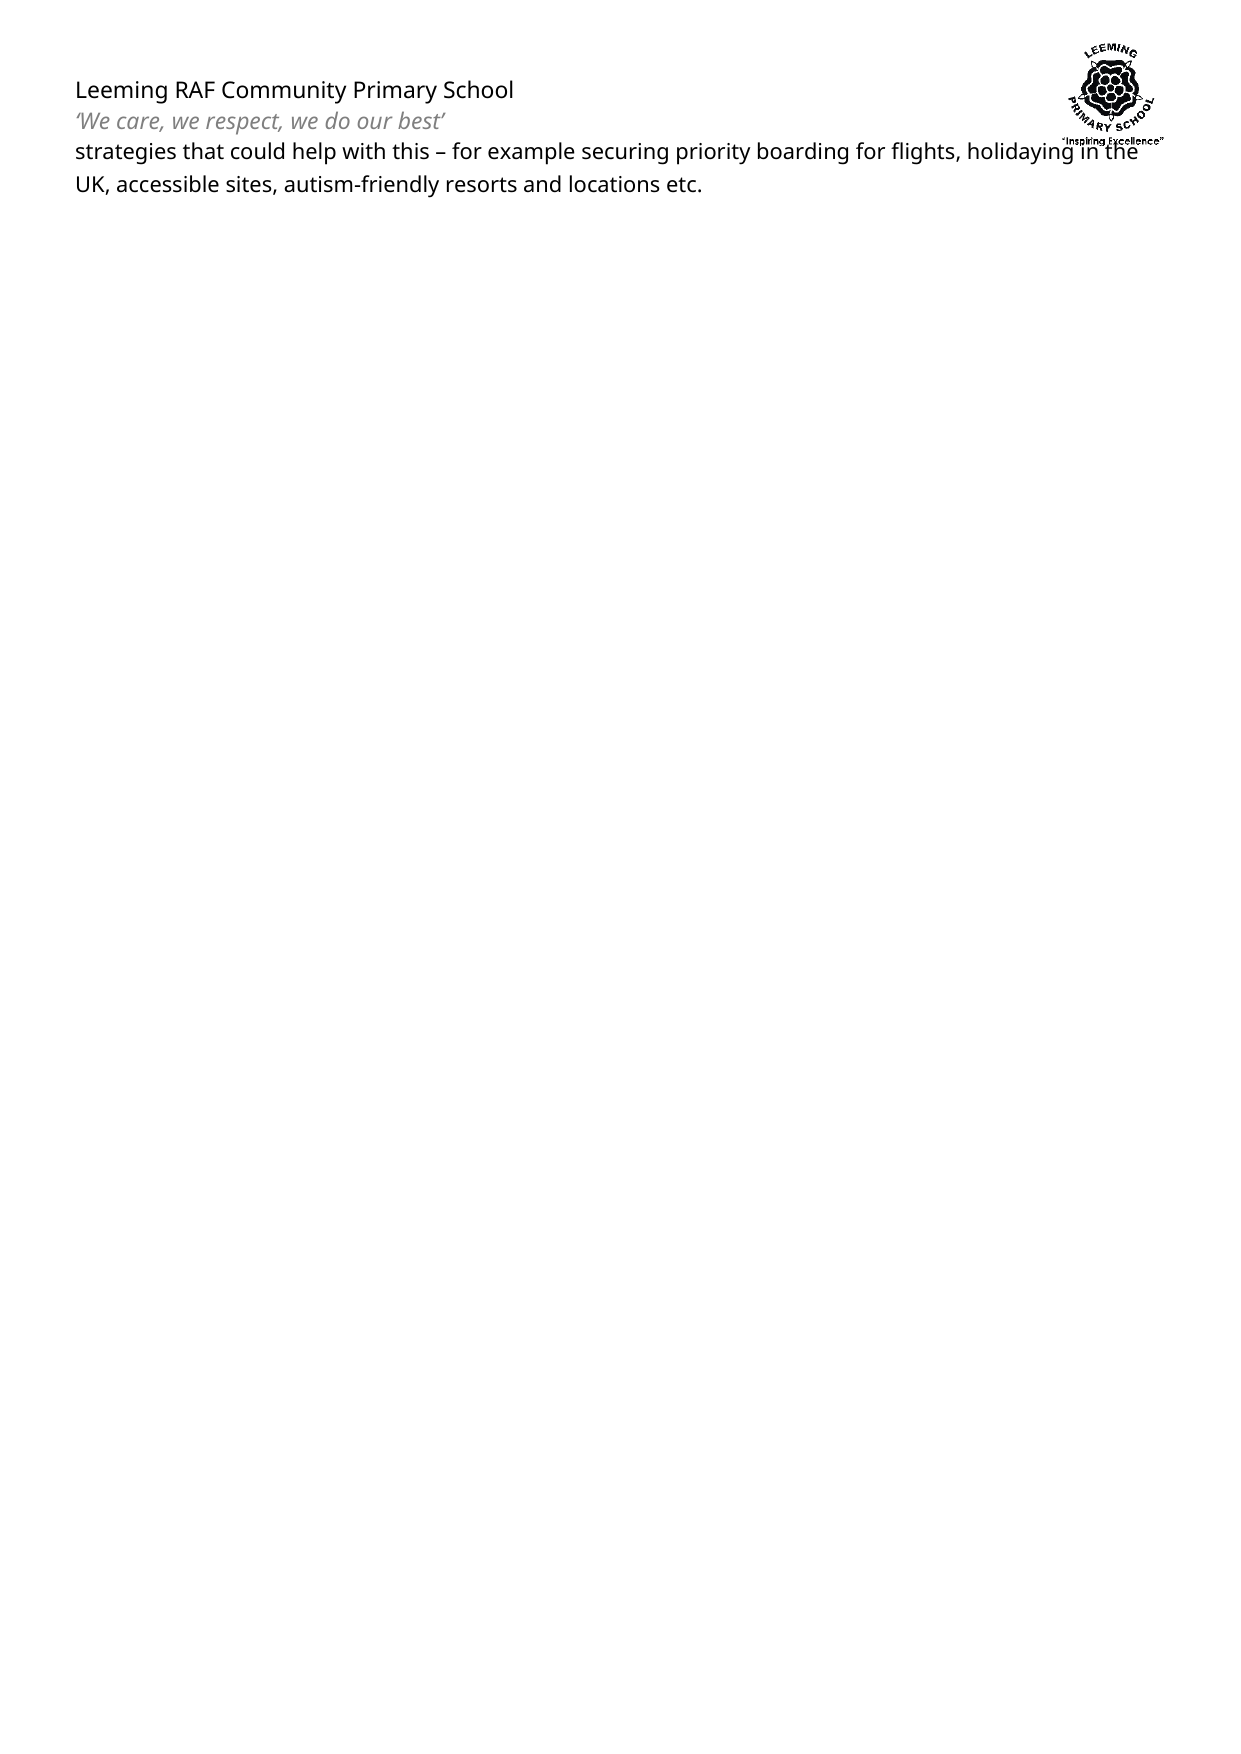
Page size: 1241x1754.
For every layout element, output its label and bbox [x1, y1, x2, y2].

text [75, 136, 1165, 199]
picture [1058, 39, 1166, 152]
